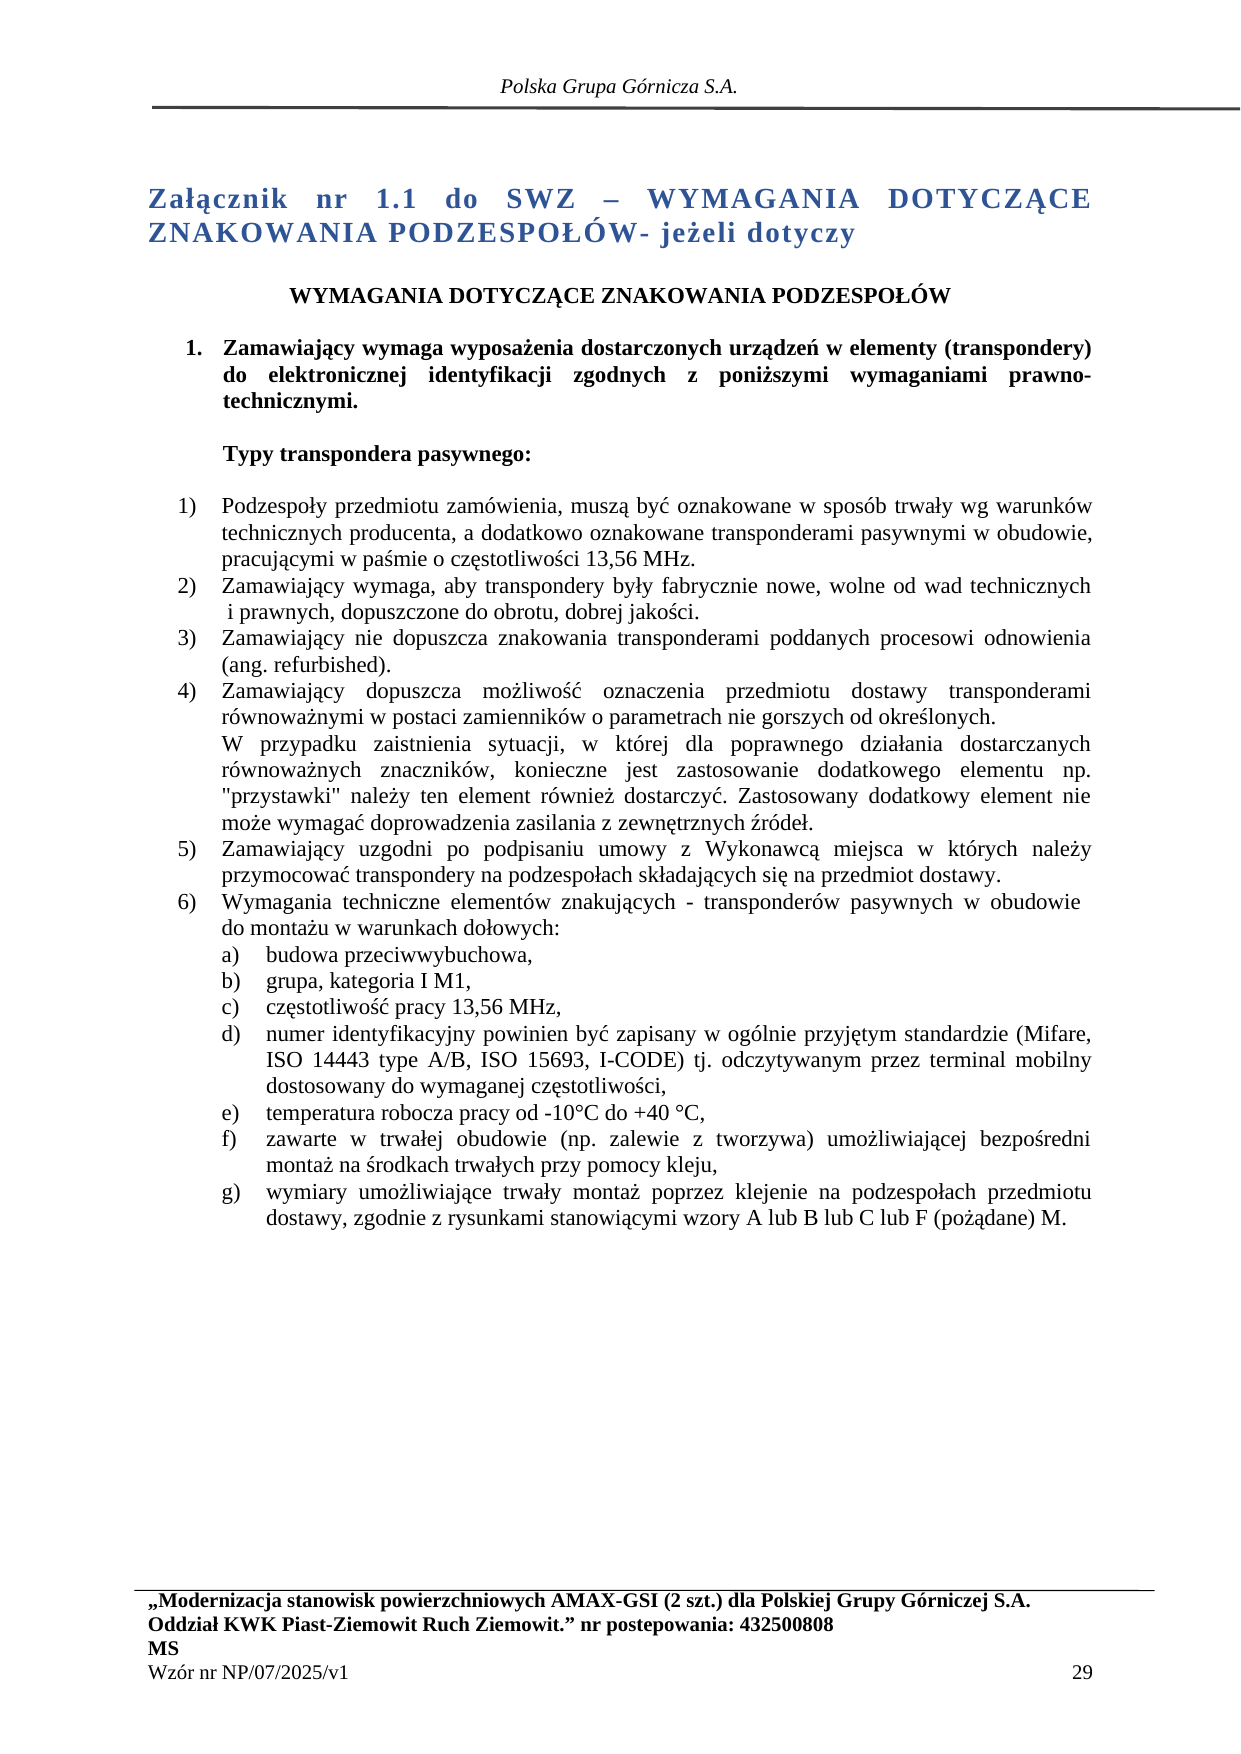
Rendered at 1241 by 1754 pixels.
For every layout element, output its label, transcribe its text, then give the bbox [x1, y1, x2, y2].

list numer identyfikacyjny powinien być zapisany w ogólnie przyjętym standardzie (Mifare, ISO 14443 type A/B, ISO 15693, I-CODE) tj. odczytywanym przez terminal mobilny dostosowany do wymaganej częstotliwości, [221, 1020, 1093, 1099]
list Wymagania techniczne elementów znakujących - transponderów pasywnych w obudowie do montażu w warunkach dołowych: [177, 888, 1093, 941]
list Zamawiający wymaga, aby transpondery były fabrycznie nowe, wolne od wad technicznych i prawnych, dopuszczone do obrotu, dobrej jakości. [177, 572, 1093, 624]
text WYMAGANIA DOTYCZĄCE ZNAKOWANIA PODZESPOŁÓW [148, 282, 1093, 308]
list Zamawiający nie dopuszcza znakowania transponderami poddanych procesowi odnowienia (ang. refurbished). [177, 624, 1093, 677]
text W przypadku zaistnienia sytuacji, w której dla poprawnego działania dostarczanych równoważnych znaczników, konieczne jest zastosowanie dodatkowego elementu np. "przystawki" należy ten element również dostarczyć. Zastosowany dodatkowy element nie może wymagać doprowadzenia zasilania z zewnętrznych źródeł. [221, 730, 1093, 835]
list budowa przeciwwybuchowa, [221, 941, 1093, 967]
list częstotliwość pracy 13,56 MHz, [221, 993, 1093, 1020]
text Załącznik nr 1.1 do SWZ – WYMAGANIA DOTYCZĄCE ZNAKOWANIA PODZESPOŁÓW- jeżeli dotyczy [148, 181, 1093, 248]
list Podzespoły przedmiotu zamówienia, muszą być oznakowane w sposób trwały wg warunków technicznych producenta, a dodatkowo oznakowane transponderami pasywnymi w obudowie, pracującymi w paśmie o częstotliwości 13,56 MHz. [177, 493, 1093, 572]
list Zamawiający wymaga wyposażenia dostarczonych urządzeń w elementy (transpondery) do elektronicznej identyfikacji zgodnych z poniższymi wymaganiami prawno-technicznymi. [185, 334, 1093, 413]
list Typy transpondera pasywnego: [223, 440, 1093, 466]
list Zamawiający dopuszcza możliwość oznaczenia przedmiotu dostawy transponderami równoważnymi w postaci zamienników o parametrach nie gorszych od określonych. [177, 677, 1093, 730]
list wymiary umożliwiające trwały montaż poprzez klejenie na podzespołach przedmiotu dostawy, zgodnie z rysunkami stanowiącymi wzory A lub B lub C lub F (pożądane) M. [221, 1178, 1093, 1231]
list temperatura robocza pracy od -10°C do +40 °C, [221, 1099, 1093, 1125]
list Zamawiający uzgodni po podpisaniu umowy z Wykonawcą miejsca w których należy przymocować transpondery na podzespołach składających się na przedmiot dostawy. [177, 835, 1093, 888]
list zawarte w trwałej obudowie (np. zalewie z tworzywa) umożliwiającej bezpośredni montaż na środkach trwałych przy pomocy kleju, [221, 1125, 1093, 1178]
list grupa, kategoria I M1, [221, 967, 1093, 993]
